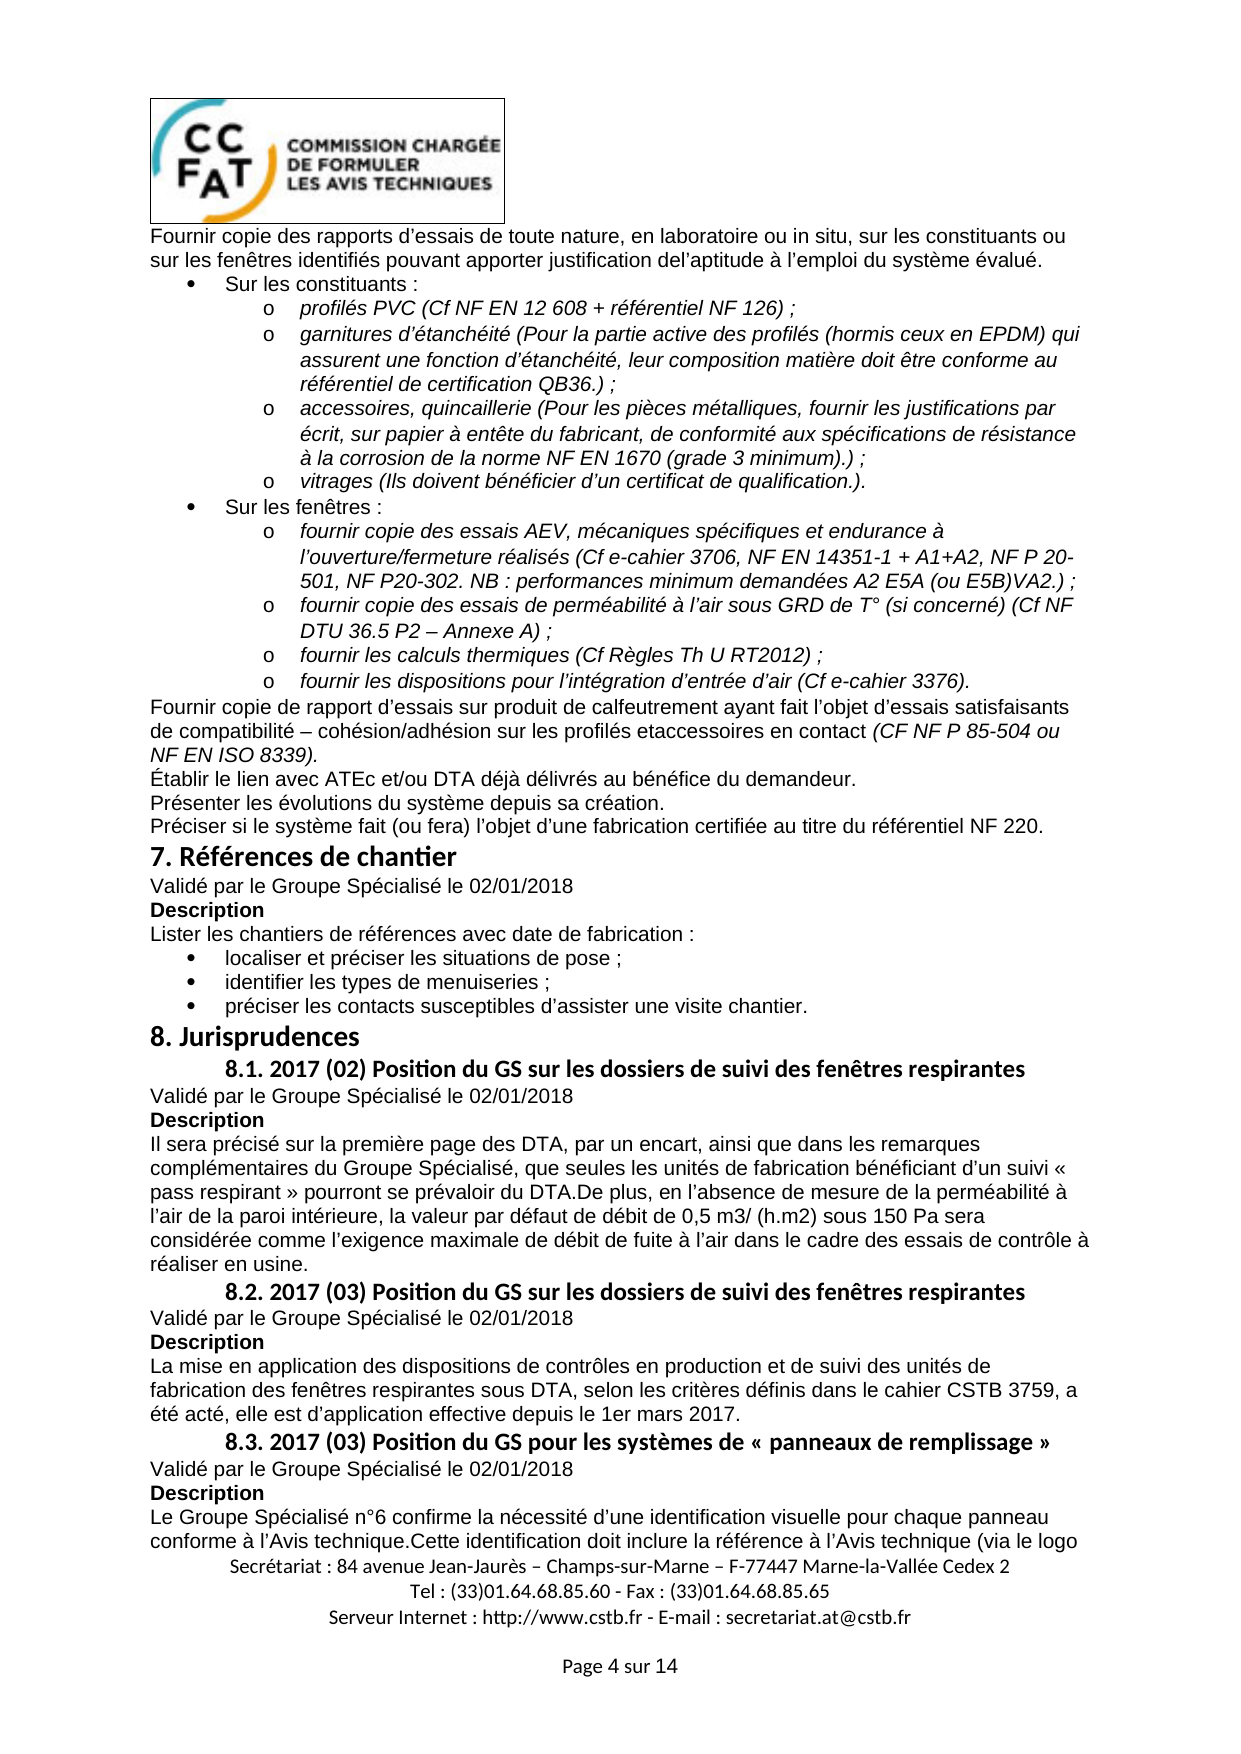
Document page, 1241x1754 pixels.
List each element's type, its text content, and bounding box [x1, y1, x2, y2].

text Validé par le Groupe Spécialisé le 02/01/2018 [150, 1084, 1090, 1108]
list accessoires, quincaillerie (Pour les pièces métalliques, fournir les justifications par écrit, sur papier à entête du fabricant, de conformité aux spécifications de résistance à la corrosion de la norme NF EN 1670 (grade 3 minimum).) ; [262, 396, 1090, 469]
text Préciser si le système fait (ou fera) l’objet d’une fabrication certifiée au titre du référentiel NF 220. [150, 814, 1090, 838]
text La mise en application des dispositions de contrôles en production et de suivi des unités de fabrication des fenêtres respirantes sous DTA, selon les critères définis dans le cahier CSTB 3759, a été acté, elle est d’application effective depuis le 1er mars 2017. [150, 1354, 1090, 1426]
text Il sera précisé sur la première page des DTA, par un encart, ainsi que dans les remarques complémentaires du Groupe Spécialisé, que seules les unités de fabrication bénéficiant d’un suivi « pass respirant » pourront se prévaloir du DTA.De plus, en l’absence de mesure de la perméabilité à l’air de la paroi intérieure, la valeur par défaut de débit de 0,5 m3/ (h.m2) sous 150 Pa sera considérée comme l’exigence maximale de débit de fuite à l’air dans le cadre des essais de contrôle à réaliser en usine. [150, 1132, 1090, 1276]
text 8.1. 2017 (02) Position du GS sur les dossiers de suivi des fenêtres respirantes [225, 1053, 1090, 1084]
list Sur les fenêtres : [187, 495, 1090, 519]
picture [151, 99, 504, 223]
list fournir les dispositions pour l’intégration d’entrée d’air (Cf e-cahier 3376). [262, 669, 1090, 694]
text Fournir copie des rapports d’essais de toute nature, en laboratoire ou in situ, sur les constituants ou sur les fenêtres identifiés pouvant apporter justification del’aptitude à l’emploi du système évalué. [150, 224, 1090, 272]
list garnitures d’étanchéité (Pour la partie active des profilés (hormis ceux en EPDM) qui assurent une fonction d’étanchéité, leur composition matière doit être conforme au référentiel de certification QB36.) ; [262, 322, 1090, 396]
text Établir le lien avec ATEc et/ou DTA déjà délivrés au bénéfice du demandeur. [150, 766, 1090, 790]
list identifier les types de menuiseries ; [187, 970, 1090, 994]
text 8.2. 2017 (03) Position du GS sur les dossiers de suivi des fenêtres respirantes [225, 1276, 1090, 1306]
list Sur les constituants : [187, 272, 1090, 296]
list fournir copie des essais de perméabilité à l’air sous GRD de T° (si concerné) (Cf NF DTU 36.5 P2 – Annexe A) ; [262, 593, 1090, 643]
text Description [150, 1481, 1090, 1504]
text Présenter les évolutions du système depuis sa création. [150, 790, 1090, 814]
text Validé par le Groupe Spécialisé le 02/01/2018 [150, 874, 1090, 898]
list préciser les contacts susceptibles d’assister une visite chantier. [187, 994, 1090, 1018]
text 8. Jurisprudences [150, 1018, 1090, 1053]
text 7. Références de chantier [150, 838, 1090, 874]
text Validé par le Groupe Spécialisé le 02/01/2018 [150, 1306, 1090, 1330]
list localiser et préciser les situations de pose ; [187, 946, 1090, 970]
text Lister les chantiers de références avec date de fabrication : [150, 922, 1090, 946]
text Fournir copie de rapport d’essais sur produit de calfeutrement ayant fait l’objet d’essais satisfaisants de compatibilité – cohésion/adhésion sur les profilés etaccessoires en contact (CF NF P 85-504 ou NF EN ISO 8339). [150, 694, 1090, 766]
list vitrages (Ils doivent bénéficier d’un certificat de qualification.). [262, 469, 1090, 495]
text Validé par le Groupe Spécialisé le 02/01/2018 [150, 1457, 1090, 1481]
text Description [150, 1330, 1090, 1354]
text Description [150, 1108, 1090, 1132]
text 8.3. 2017 (03) Position du GS pour les systèmes de « panneaux de remplissage » [225, 1426, 1090, 1457]
list profilés PVC (Cf NF EN 12 608 + référentiel NF 126) ; [262, 296, 1090, 322]
text Description [150, 898, 1090, 922]
list fournir les calculs thermiques (Cf Règles Th U RT2012) ; [262, 643, 1090, 669]
list fournir copie des essais AEV, mécaniques spécifiques et endurance à l’ouverture/fermeture réalisés (Cf e-cahier 3706, NF EN 14351-1 + A1+A2, NF P 20-501, NF P20-302. NB : performances minimum demandées A2 E5A (ou E5B)VA2.) ; [262, 519, 1090, 593]
